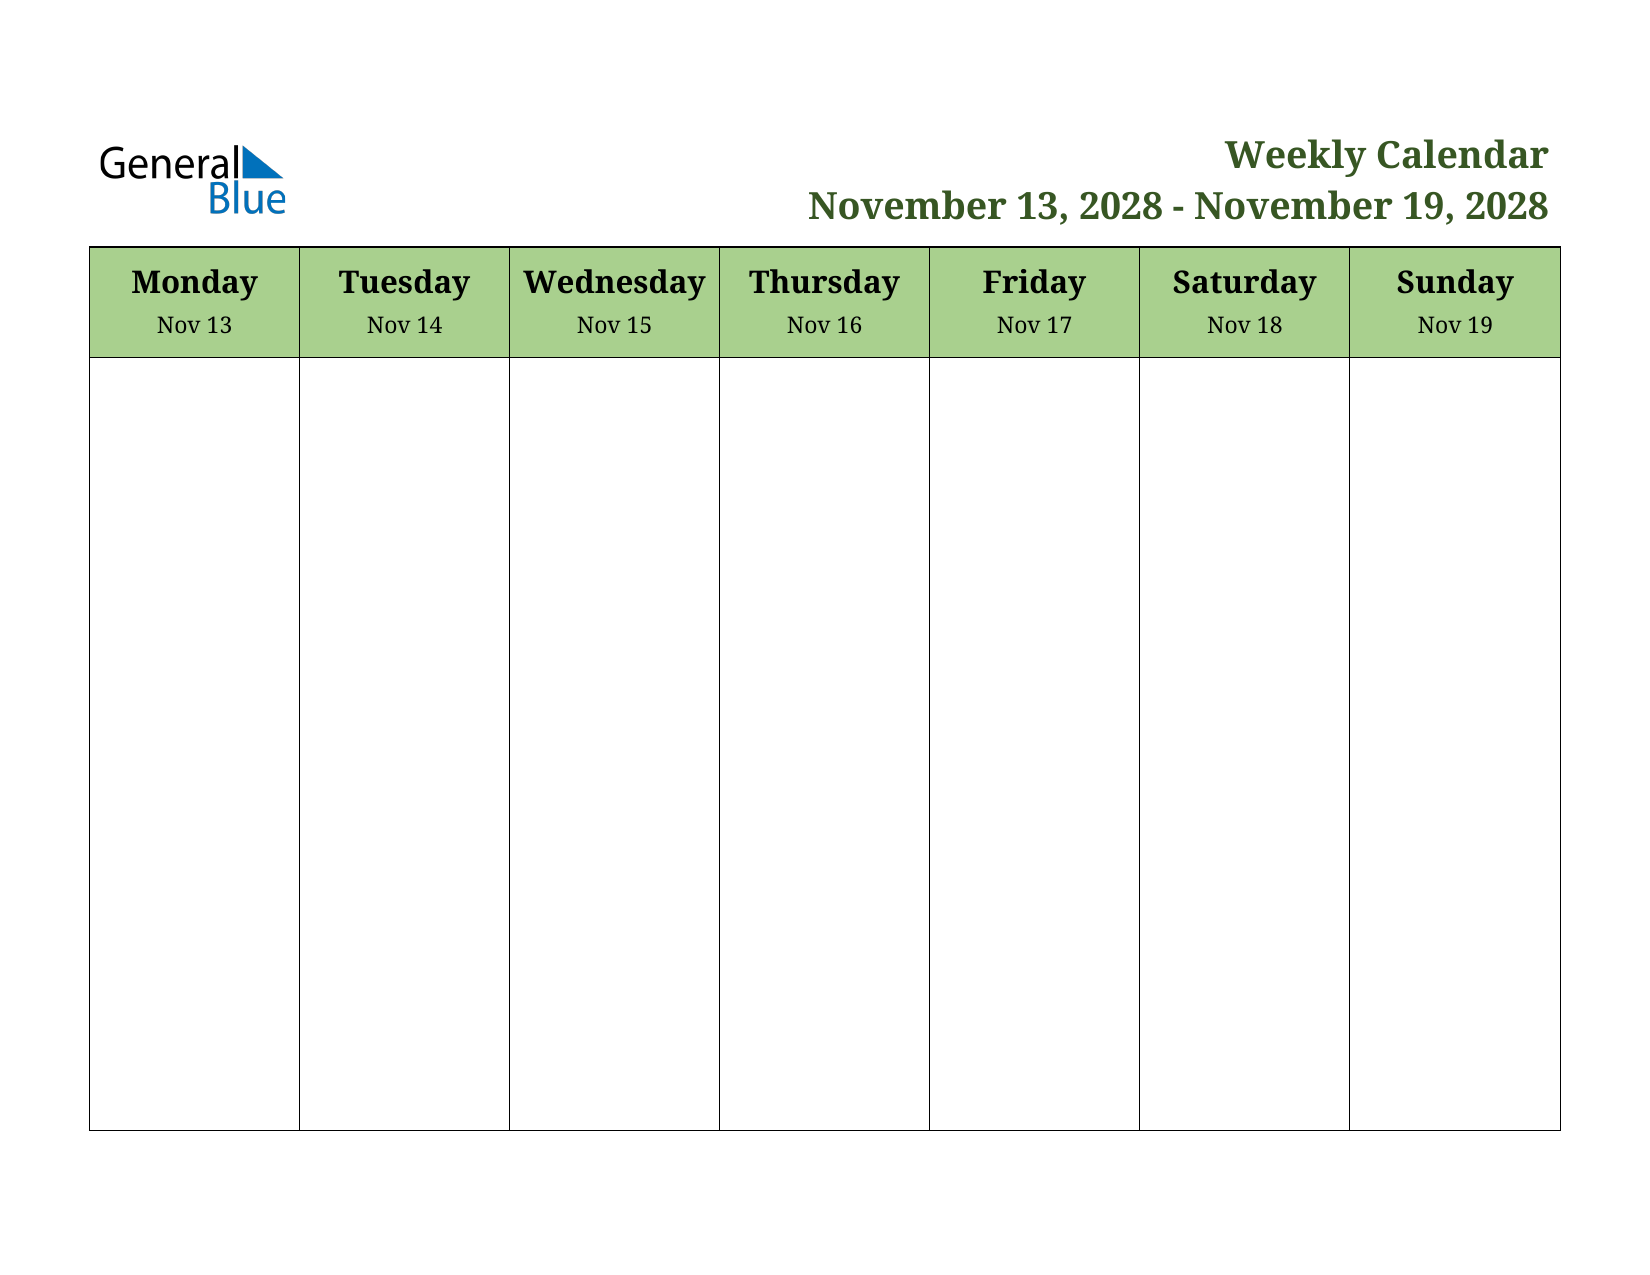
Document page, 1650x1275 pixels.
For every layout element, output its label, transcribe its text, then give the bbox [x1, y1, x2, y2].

table_cell Saturday Nov 18 [1140, 248, 1349, 357]
table_cell [1350, 358, 1560, 1130]
picture [100, 145, 286, 214]
table_header [89, 113, 299, 246]
table_cell [720, 358, 929, 1130]
table_cell Thursday Nov 16 [720, 248, 929, 357]
table_cell Sunday Nov 19 [1350, 248, 1560, 357]
table_cell [300, 358, 509, 1130]
table_cell Wednesday Nov 15 [510, 248, 719, 357]
table_cell [90, 358, 299, 1130]
table_cell Tuesday Nov 14 [300, 248, 509, 357]
table_cell Friday Nov 17 [930, 248, 1139, 357]
table_cell [510, 358, 719, 1130]
table_cell [1140, 358, 1349, 1130]
table_cell Monday Nov 13 [90, 248, 299, 357]
table_header Weekly Calendar November 13, 2028 - November 19, 2028 [299, 113, 1561, 246]
table_cell [930, 358, 1139, 1130]
